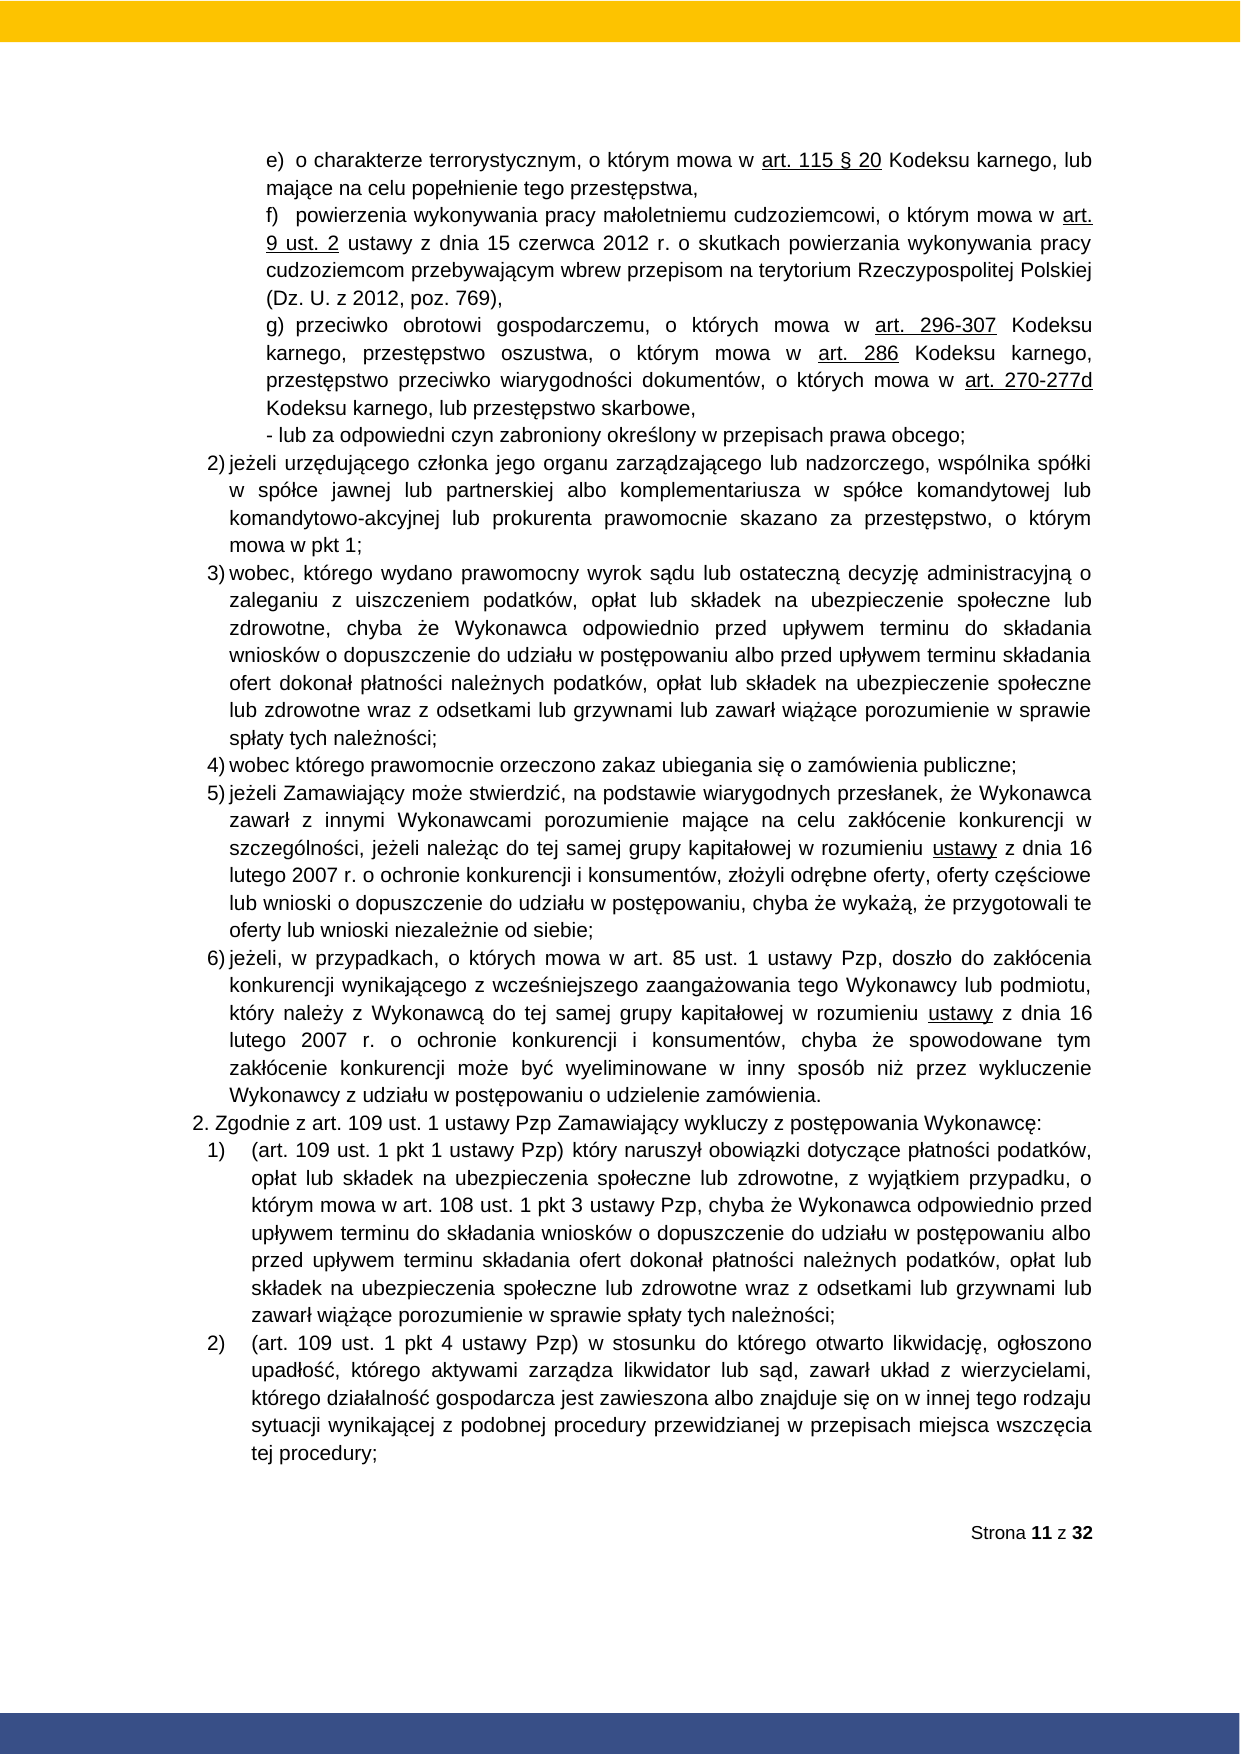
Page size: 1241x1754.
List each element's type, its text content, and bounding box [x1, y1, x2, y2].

list o charakterze terrorystycznym, o którym mowa w art. 115 § 20 Kodeksu karnego, lub mające na celu popełnienie tego przestępstwa, [266, 148, 1092, 200]
list (art. 109 ust. 1 pkt 4 ustawy Pzp) w stosunku do którego otwarto likwidację, ogłoszono upadłość, którego aktywami zarządza likwidator lub sąd, zawarł układ z wierzycielami, którego działalność gospodarcza jest zawieszona albo znajduje się on w innej tego rodzaju sytuacji wynikającej z podobnej procedury przewidzianej w przepisach miejsca wszczęcia tej procedury; [207, 1331, 1092, 1465]
list wobec, którego wydano prawomocny wyrok sądu lub ostateczną decyzję administracyjną o zaleganiu z uiszczeniem podatków, opłat lub składek na ubezpieczenie społeczne lub zdrowotne, chyba że Wykonawca odpowiednio przed upływem terminu do składania wniosków o dopuszczenie do udziału w postępowaniu albo przed upływem terminu składania ofert dokonał płatności należnych podatków, opłat lub składek na ubezpieczenie społeczne lub zdrowotne wraz z odsetkami lub grzywnami lub zawarł wiążące porozumienie w sprawie spłaty tych należności; [207, 561, 1092, 750]
list jeżeli, w przypadkach, o których mowa w art. 85 ust. 1 ustawy Pzp, doszło do zakłócenia konkurencji wynikającego z wcześniejszego zaangażowania tego Wykonawcy lub podmiotu, który należy z Wykonawcą do tej samej grupy kapitałowej w rozumieniu ustawy z dnia 16 lutego 2007 r. o ochronie konkurencji i konsumentów, chyba że spowodowane tym zakłócenie konkurencji może być wyeliminowane w inny sposób niż przez wykluczenie Wykonawcy z udziału w postępowaniu o udzielenie zamówienia. [207, 946, 1092, 1107]
list jeżeli urzędującego członka jego organu zarządzającego lub nadzorczego, wspólnika spółki w spółce jawnej lub partnerskiej albo komplementariusza w spółce komandytowej lub komandytowo-akcyjnej lub prokurenta prawomocnie skazano za przestępstwo, o którym mowa w pkt 1; [207, 451, 1092, 557]
list powierzenia wykonywania pracy małoletniemu cudzoziemcowi, o którym mowa w art. 9 ust. 2 ustawy z dnia 15 czerwca 2012 r. o skutkach powierzania wykonywania pracy cudzoziemcom przebywającym wbrew przepisom na terytorium Rzeczypospolitej Polskiej (Dz. U. z 2012, poz. 769), [266, 203, 1092, 310]
text - lub za odpowiedni czyn zabroniony określony w przepisach prawa obcego; [266, 423, 1092, 447]
list Zgodnie z art. 109 ust. 1 ustawy Pzp Zamawiający wykluczy z postępowania Wykonawcę: [192, 1111, 1092, 1135]
list (art. 109 ust. 1 pkt 1 ustawy Pzp) który naruszył obowiązki dotyczące płatności podatków, opłat lub składek na ubezpieczenia społeczne lub zdrowotne, z wyjątkiem przypadku, o którym mowa w art. 108 ust. 1 pkt 3 ustawy Pzp, chyba że Wykonawca odpowiednio przed upływem terminu do składania wniosków o dopuszczenie do udziału w postępowaniu albo przed upływem terminu składania ofert dokonał płatności należnych podatków, opłat lub składek na ubezpieczenia społeczne lub zdrowotne wraz z odsetkami lub grzywnami lub zawarł wiążące porozumienie w sprawie spłaty tych należności; [207, 1138, 1092, 1327]
list wobec którego prawomocnie orzeczono zakaz ubiegania się o zamówienia publiczne; [207, 753, 1092, 777]
list jeżeli Zamawiający może stwierdzić, na podstawie wiarygodnych przesłanek, że Wykonawca zawarł z innymi Wykonawcami porozumienie mające na celu zakłócenie konkurencji w szczególności, jeżeli należąc do tej samej grupy kapitałowej w rozumieniu ustawy z dnia 16 lutego 2007 r. o ochronie konkurencji i konsumentów, złożyli odrębne oferty, oferty częściowe lub wnioski o dopuszczenie do udziału w postępowaniu, chyba że wykażą, że przygotowali te oferty lub wnioski niezależnie od siebie; [207, 781, 1092, 942]
list przeciwko obrotowi gospodarczemu, o których mowa w art. 296-307 Kodeksu karnego, przestępstwo oszustwa, o którym mowa w art. 286 Kodeksu karnego, przestępstwo przeciwko wiarygodności dokumentów, o których mowa w art. 270-277d Kodeksu karnego, lub przestępstwo skarbowe, [266, 313, 1092, 420]
